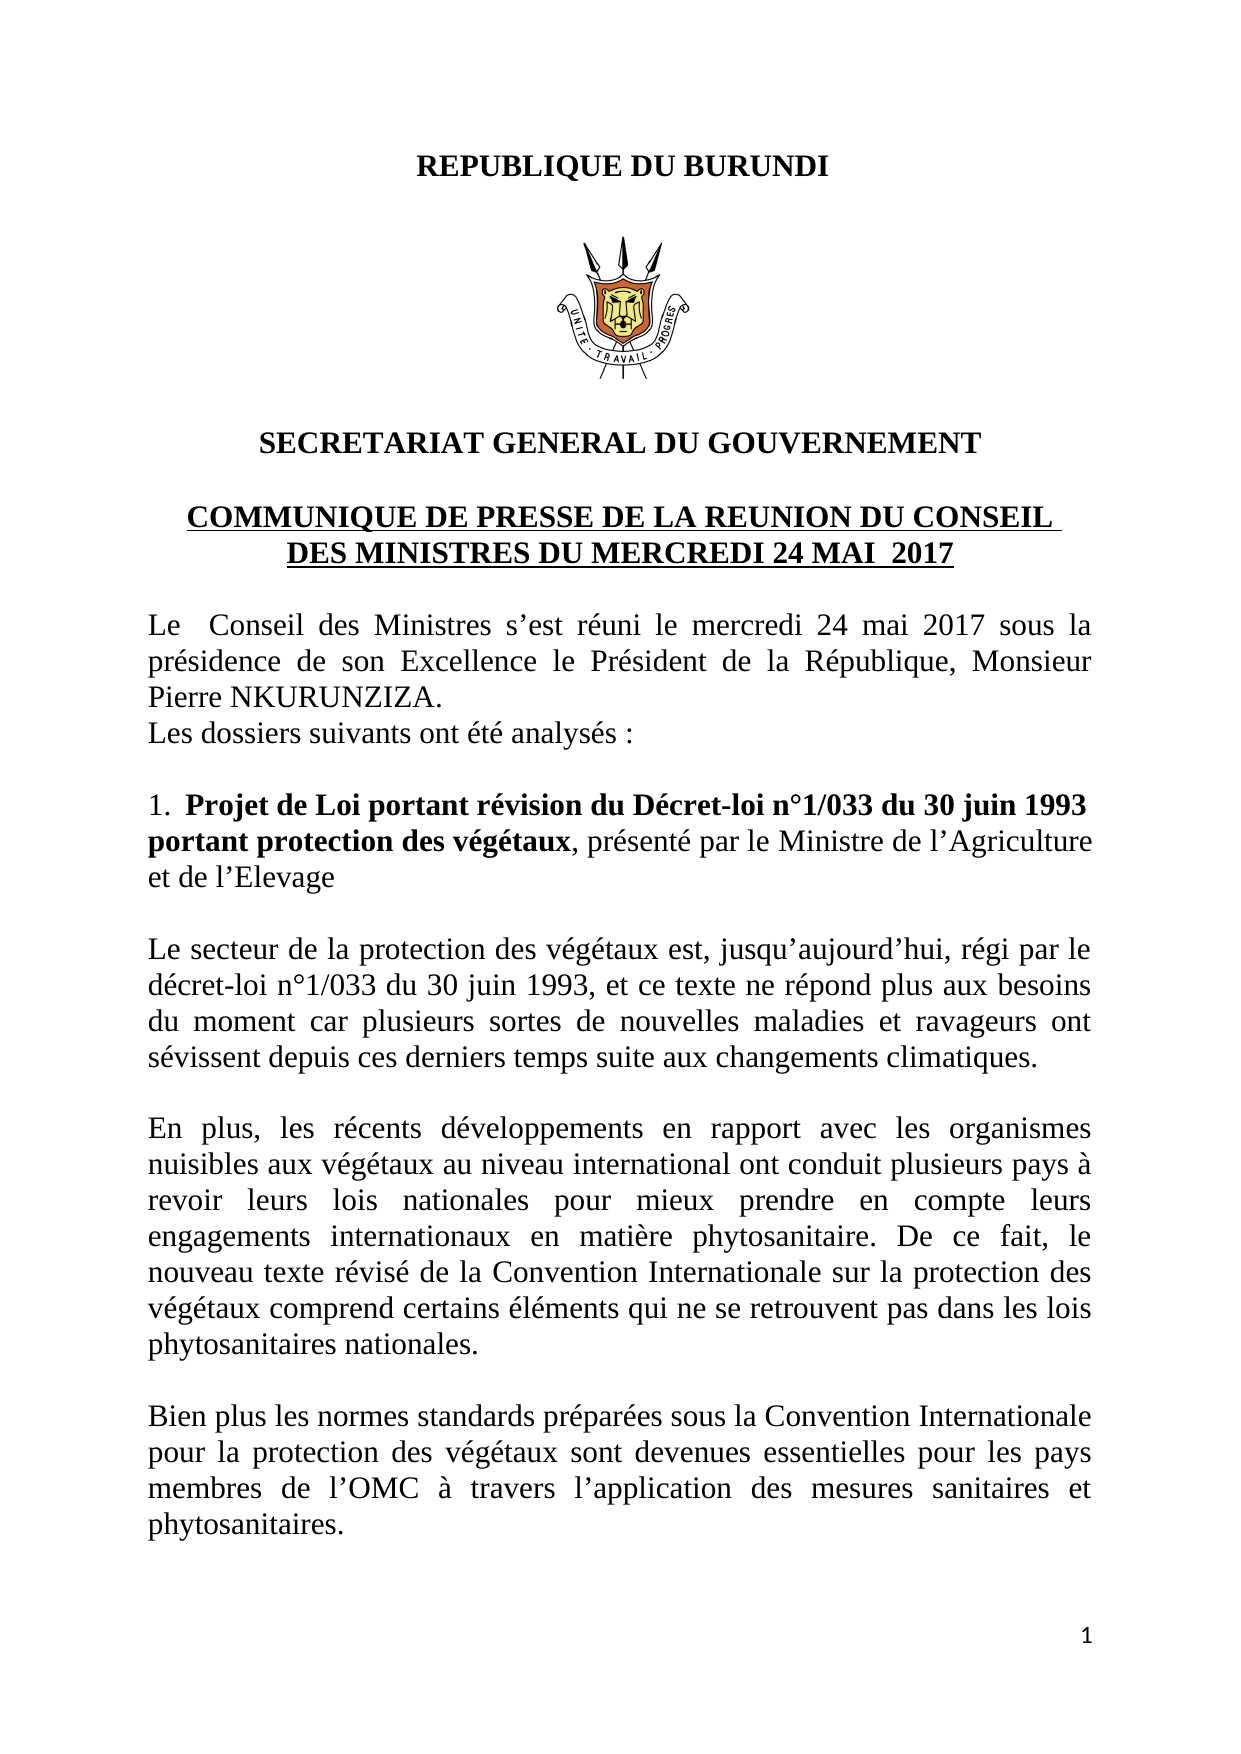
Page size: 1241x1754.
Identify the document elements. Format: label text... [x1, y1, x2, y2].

text En plus, les récents développements en rapport avec les organismes nuisibles aux végétaux au niveau international ont conduit plusieurs pays à revoir leurs lois nationales pour mieux prendre en compte leurs engagements internationaux en matière phytosanitaire. De ce fait, le nouveau texte révisé de la Convention Internationale sur la protection des végétaux comprend certains éléments qui ne se retrouvent pas dans les lois phytosanitaires nationales. [148, 1110, 1093, 1361]
text portant protection des végétaux, présenté par le Ministre de l’Agriculture et de l’Elevage [148, 822, 1093, 894]
text Le Conseil des Ministres s’est réuni le mercredi 24 mai 2017 sous la présidence de son Excellence le Président de , Monsieur Pierre NKURUNZIZA. [148, 607, 1093, 714]
text Les dossiers suivants ont été analysés : [148, 714, 1093, 750]
list Projet de Loi portant révision du Décret-loi n°1/033 du 30 juin 1993 [148, 786, 1093, 822]
text Bien plus les normes standards préparées sous la Convention Internationale pour la protection des végétaux sont devenues essentielles pour les pays membres de l’OMC à travers l’application des mesures sanitaires et phytosanitaires. [148, 1397, 1093, 1541]
text Le secteur de la protection des végétaux est, jusqu’aujourd’hui, régi par le décret-loi n°1/033 du 30 juin 1993, et ce texte ne répond plus aux besoins du moment car plusieurs sortes de nouvelles maladies et ravageurs ont sévissent depuis ces derniers temps suite aux changements climatiques. [148, 930, 1093, 1074]
text REPUBLIQUE DU BURUNDI [148, 148, 1098, 183]
text SECRETARIAT GENERAL DU GOUVERNEMENT [148, 425, 1093, 461]
text COMMUNIQUE DE PRESSE DE LA REUNION DU CONSEIL [148, 499, 1093, 535]
picture [545, 230, 701, 385]
text DES MINISTRES DU MERCREDI 24 MAI 2017 [148, 535, 1093, 571]
